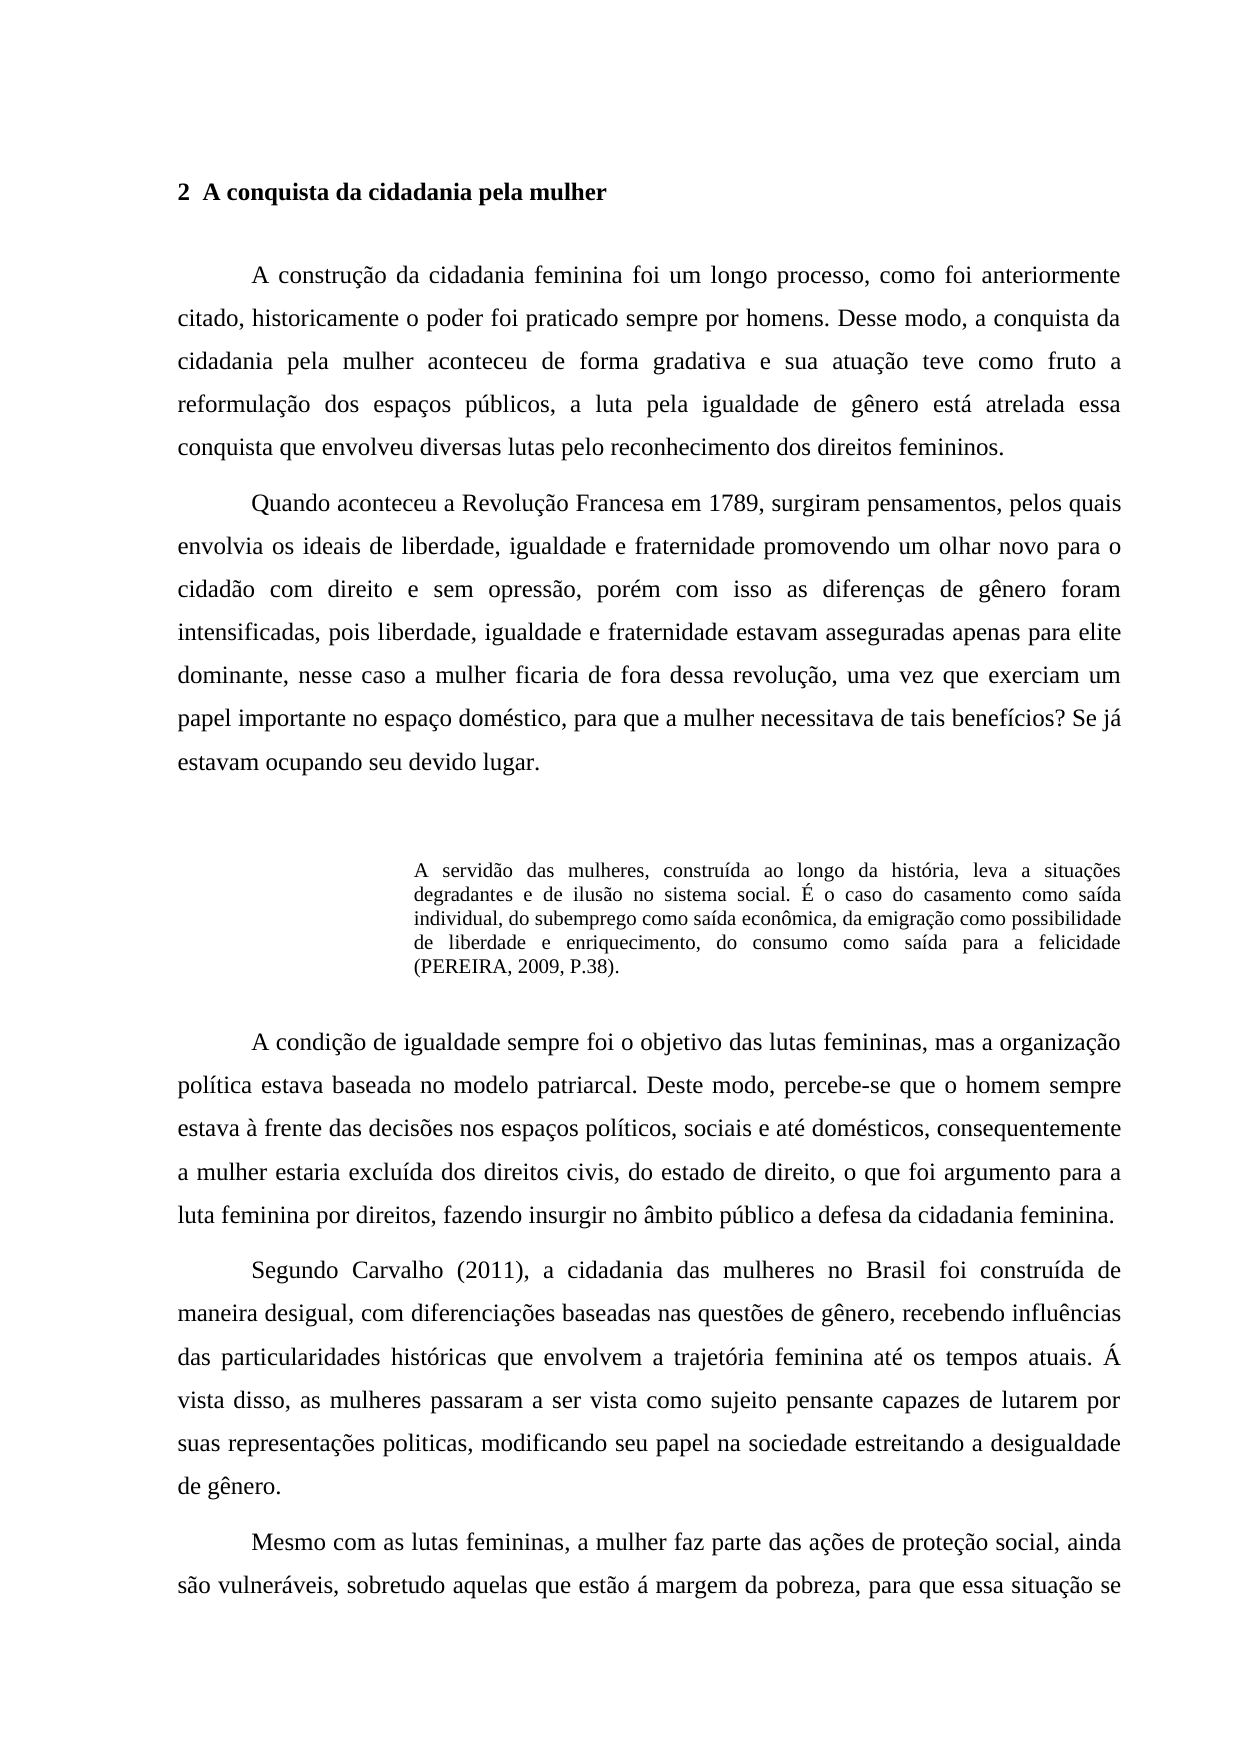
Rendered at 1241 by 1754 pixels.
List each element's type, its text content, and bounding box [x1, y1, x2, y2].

text A construção da cidadania feminina foi um longo processo, como foi anteriormente citado, historicamente o poder foi praticado sempre por homens. Desse modo, a conquista da cidadania pela mulher aconteceu de forma gradativa e sua atuação teve como fruto a reformulação dos espaços públicos, a luta pela igualdade de gênero está atrelada essa conquista que envolveu diversas lutas pelo reconhecimento dos direitos femininos. [177, 260, 1122, 461]
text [177, 1527, 1122, 1598]
text Segundo Carvalho (2011), a cidadania das mulheres no Brasil foi construída de maneira desigual, com diferenciações baseadas nas questões de gênero, recebendo influências das particularidades históricas que envolvem a trajetória feminina até os tempos atuais. Á vista disso, as mulheres passaram a ser vista como sujeito pensante capazes de lutarem por suas representações politicas, modificando seu papel na sociedade estreitando a desigualdade de gênero. [177, 1255, 1122, 1500]
text A condição de igualdade sempre foi o objetivo das lutas femininas, mas a organização política estava baseada no modelo patriarcal. Deste modo, percebe-se que o homem sempre estava à frente das decisões nos espaços políticos, sociais e até domésticos, consequentemente a mulher estaria excluída dos direitos civis, do estado de direito, o que foi argumento para a luta feminina por direitos, fazendo insurgir no âmbito público a defesa da cidadania feminina. [177, 1027, 1122, 1228]
text 2 A conquista da cidadania pela mulher [177, 177, 1122, 206]
text Quando aconteceu a Revolução Francesa em 1789, surgiram pensamentos, pelos quais envolvia os ideais de liberdade, igualdade e fraternidade promovendo um olhar novo para o cidadão com direito e sem opressão, porém com isso as diferenças de gênero foram intensificadas, pois liberdade, igualdade e fraternidade estavam asseguradas apenas para elite dominante, nesse caso a mulher ficaria de fora dessa revolução, uma vez que exerciam um papel importante no espaço doméstico, para que a mulher necessitava de tais benefícios? Se já estavam ocupando seu devido lugar. [177, 488, 1122, 775]
text A servidão das mulheres, construída ao longo da história, leva a situações degradantes e de ilusão no sistema social. É o caso do casamento como saída individual, do subemprego como saída econômica, da emigração como possibilidade de liberdade e enriquecimento, do consumo como saída para a felicidade (PEREIRA, 2009, P.38). [413, 858, 1122, 978]
